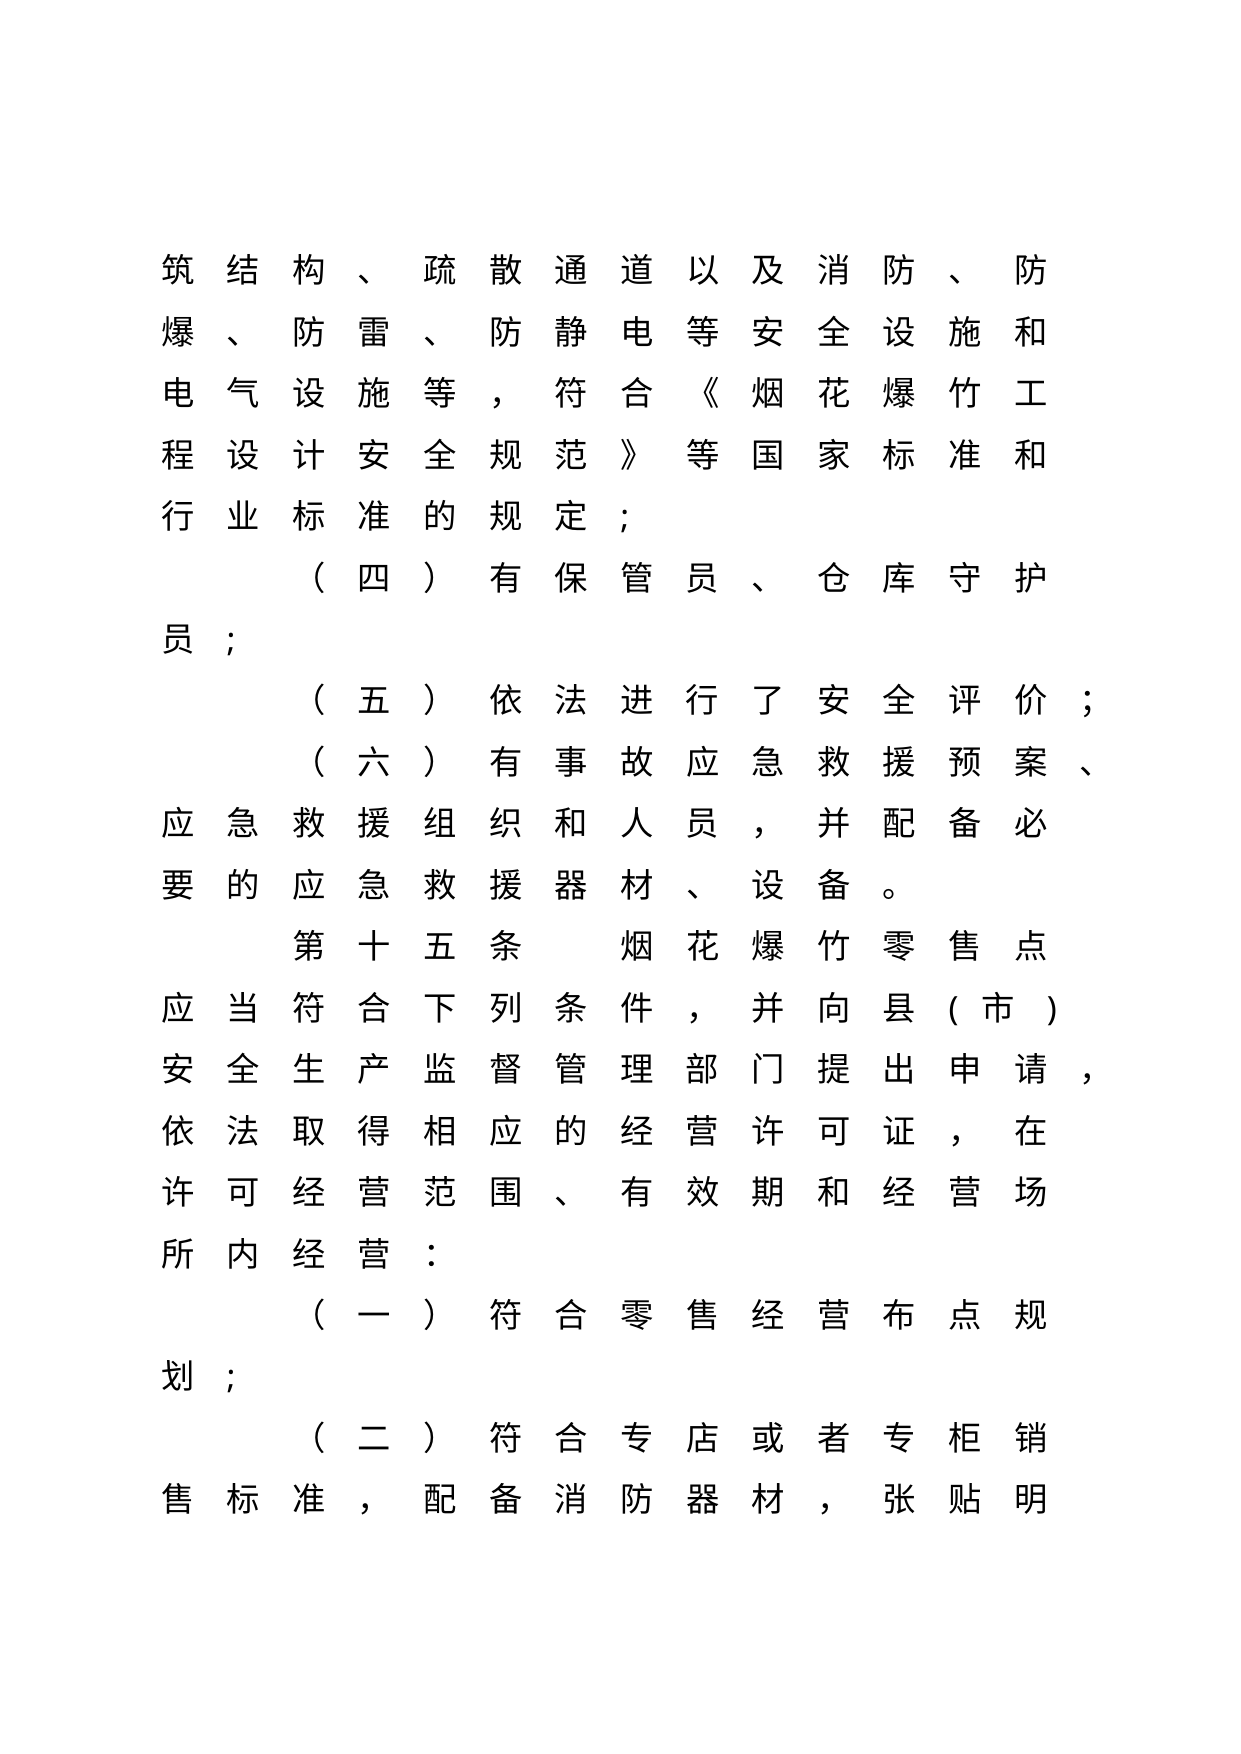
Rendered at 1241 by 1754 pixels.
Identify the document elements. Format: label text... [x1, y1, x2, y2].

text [161, 1405, 1079, 1528]
text 第十五条 烟花爆竹零售点应当符合下列条件，并向县(市)安全生产监督管理部门提出申请，依法取得相应的经营许可证，在许可经营范围、有效期和经营场所内经营： [161, 913, 1079, 1282]
text （五）依法进行了安全评价； [161, 668, 1079, 729]
text （一）符合零售经营布点规划; [161, 1282, 1079, 1405]
text （六）有事故应急救援预案、应急救援组织和人员，并配备必要的应急救援器材、设备。 [161, 729, 1079, 913]
text （四）有保管员、仓库守护员; [161, 545, 1079, 668]
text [161, 237, 1079, 545]
